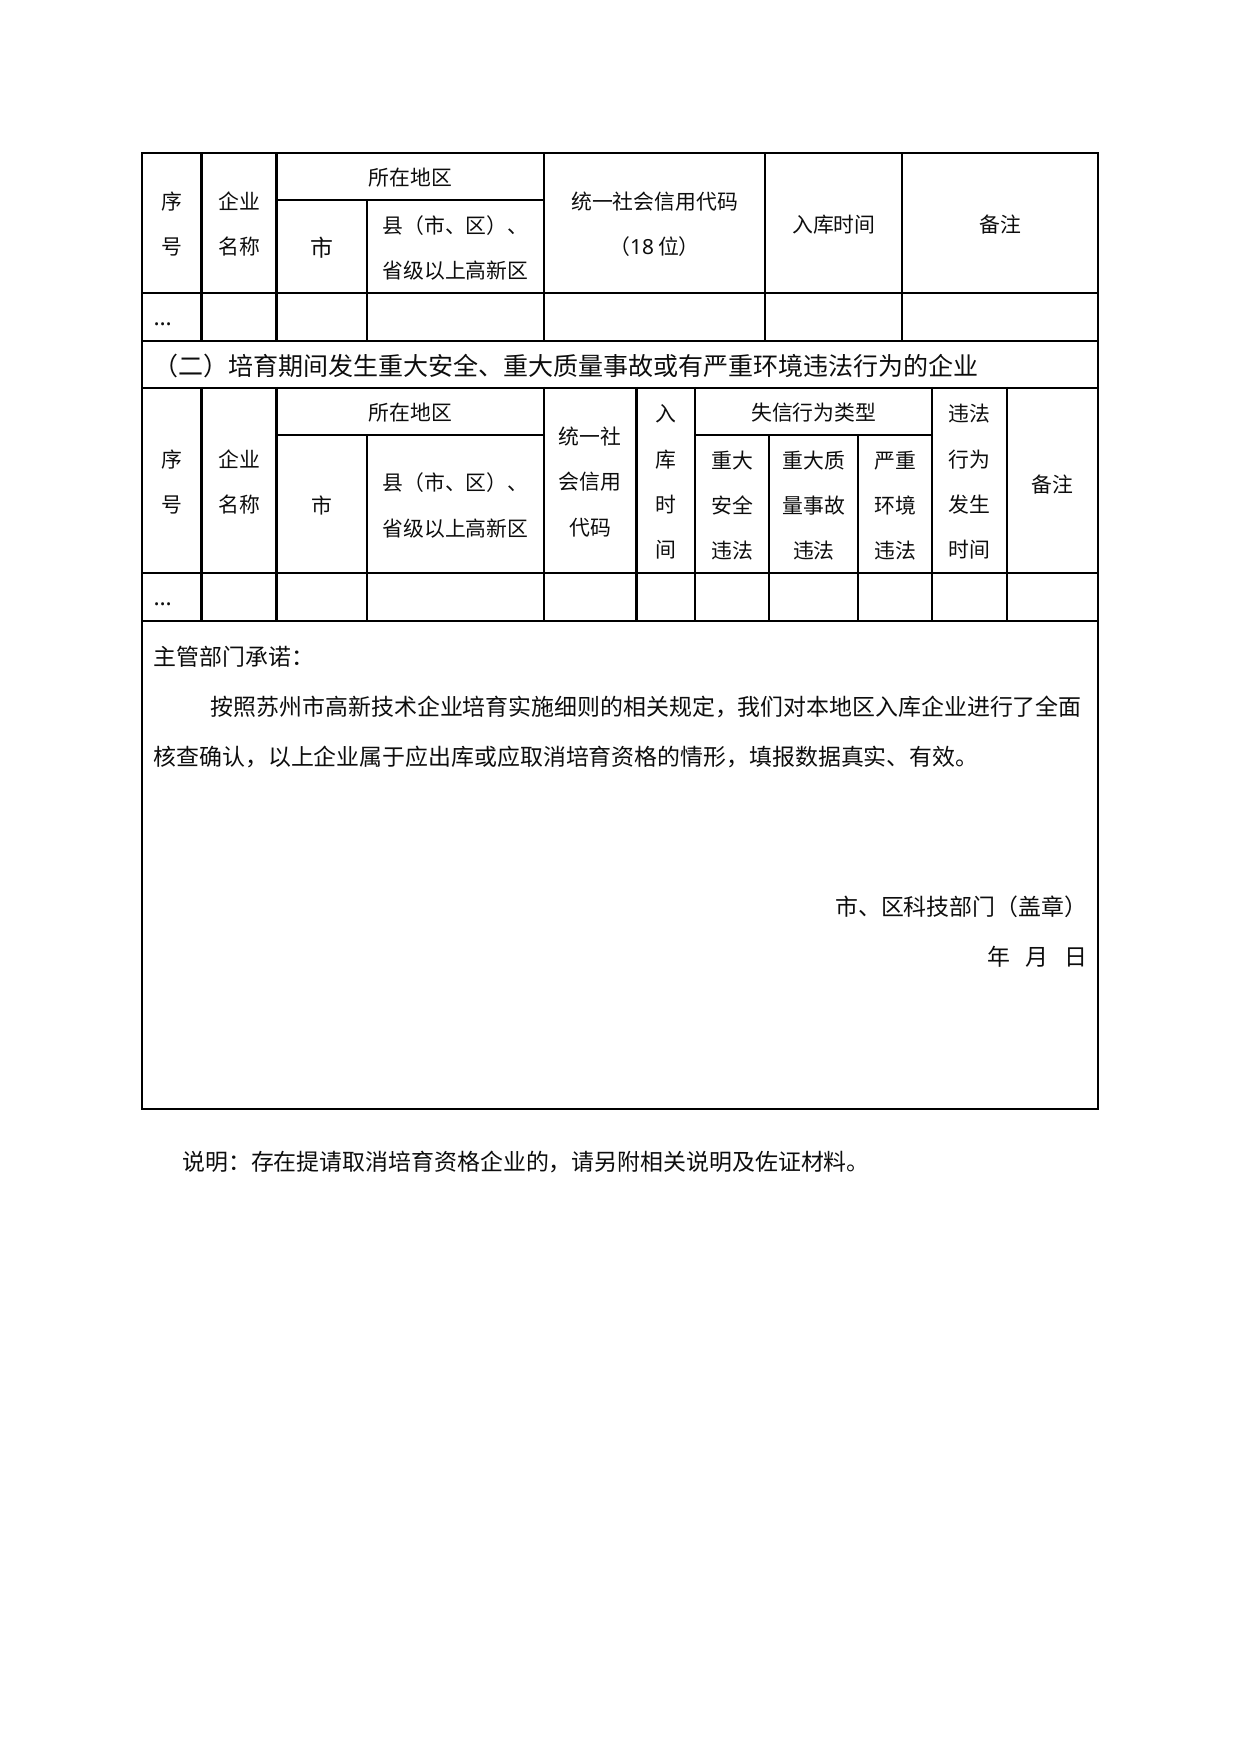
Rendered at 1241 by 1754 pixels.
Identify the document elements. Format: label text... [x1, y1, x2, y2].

table_cell 县（市、区）、省级以上高新区 [368, 436, 543, 572]
table_cell [770, 574, 857, 620]
table_cell [278, 574, 366, 620]
table_cell 序号 [143, 389, 200, 572]
table_cell [368, 574, 543, 620]
table_cell 企业名称 [203, 154, 275, 292]
table_cell 入库 时间 [638, 389, 694, 572]
table_cell 县（市、区）、省级以上高新区 [368, 201, 543, 292]
table_cell [203, 294, 275, 339]
table_cell 重大安全违法 [696, 436, 768, 572]
table_cell 重大质量事故违法 [770, 436, 857, 572]
text 说明：存在提请取消培育资格企业的，请另附相关说明及佐证材料。 [148, 1143, 1092, 1177]
table_cell 序号 [143, 154, 200, 292]
table_cell 失信行为类型 [696, 389, 931, 434]
table_cell 所在地区 [278, 154, 543, 199]
table_cell 市 [278, 201, 366, 292]
table_cell [859, 574, 931, 620]
table_cell … [143, 574, 200, 620]
table_cell [766, 294, 901, 339]
table_cell 所在地区 [278, 389, 543, 434]
table_cell 违法行为发生时间 [933, 389, 1006, 572]
table_cell 备注 [903, 154, 1097, 292]
table_cell （二）培育期间发生重大安全、重大质量事故或有严重环境违法行为的企业 [143, 342, 1097, 387]
table_cell [278, 294, 366, 339]
table_cell [696, 574, 768, 620]
table_cell 备注 [1008, 389, 1097, 572]
table_cell [933, 574, 1006, 620]
table_cell [903, 294, 1097, 339]
table_cell 统一社会信用代码 （18位） [545, 154, 764, 292]
table_cell [203, 574, 275, 620]
table_cell 入库时间 [766, 154, 901, 292]
table_cell [545, 294, 764, 339]
table_cell 市 [278, 436, 366, 572]
table_cell 企业名称 [203, 389, 275, 572]
table_cell [638, 574, 694, 620]
table_cell 统一社会信用代码 [545, 389, 635, 572]
table_cell … [143, 294, 200, 339]
table_cell 严重环境违法 [859, 436, 931, 572]
table_cell 主管部门承诺： 按照苏州市高新技术企业培育实施细则的相关规定，我们对本地区入库企业进行了全面核查确认，以上企业属于应出库或应取消培育资格的情形，填报数据真实、有效。 市、区科技部门（盖章） 年 月 日 [143, 622, 1097, 1108]
table_cell [1008, 574, 1097, 620]
table_cell [368, 294, 543, 339]
table_cell [545, 574, 635, 620]
